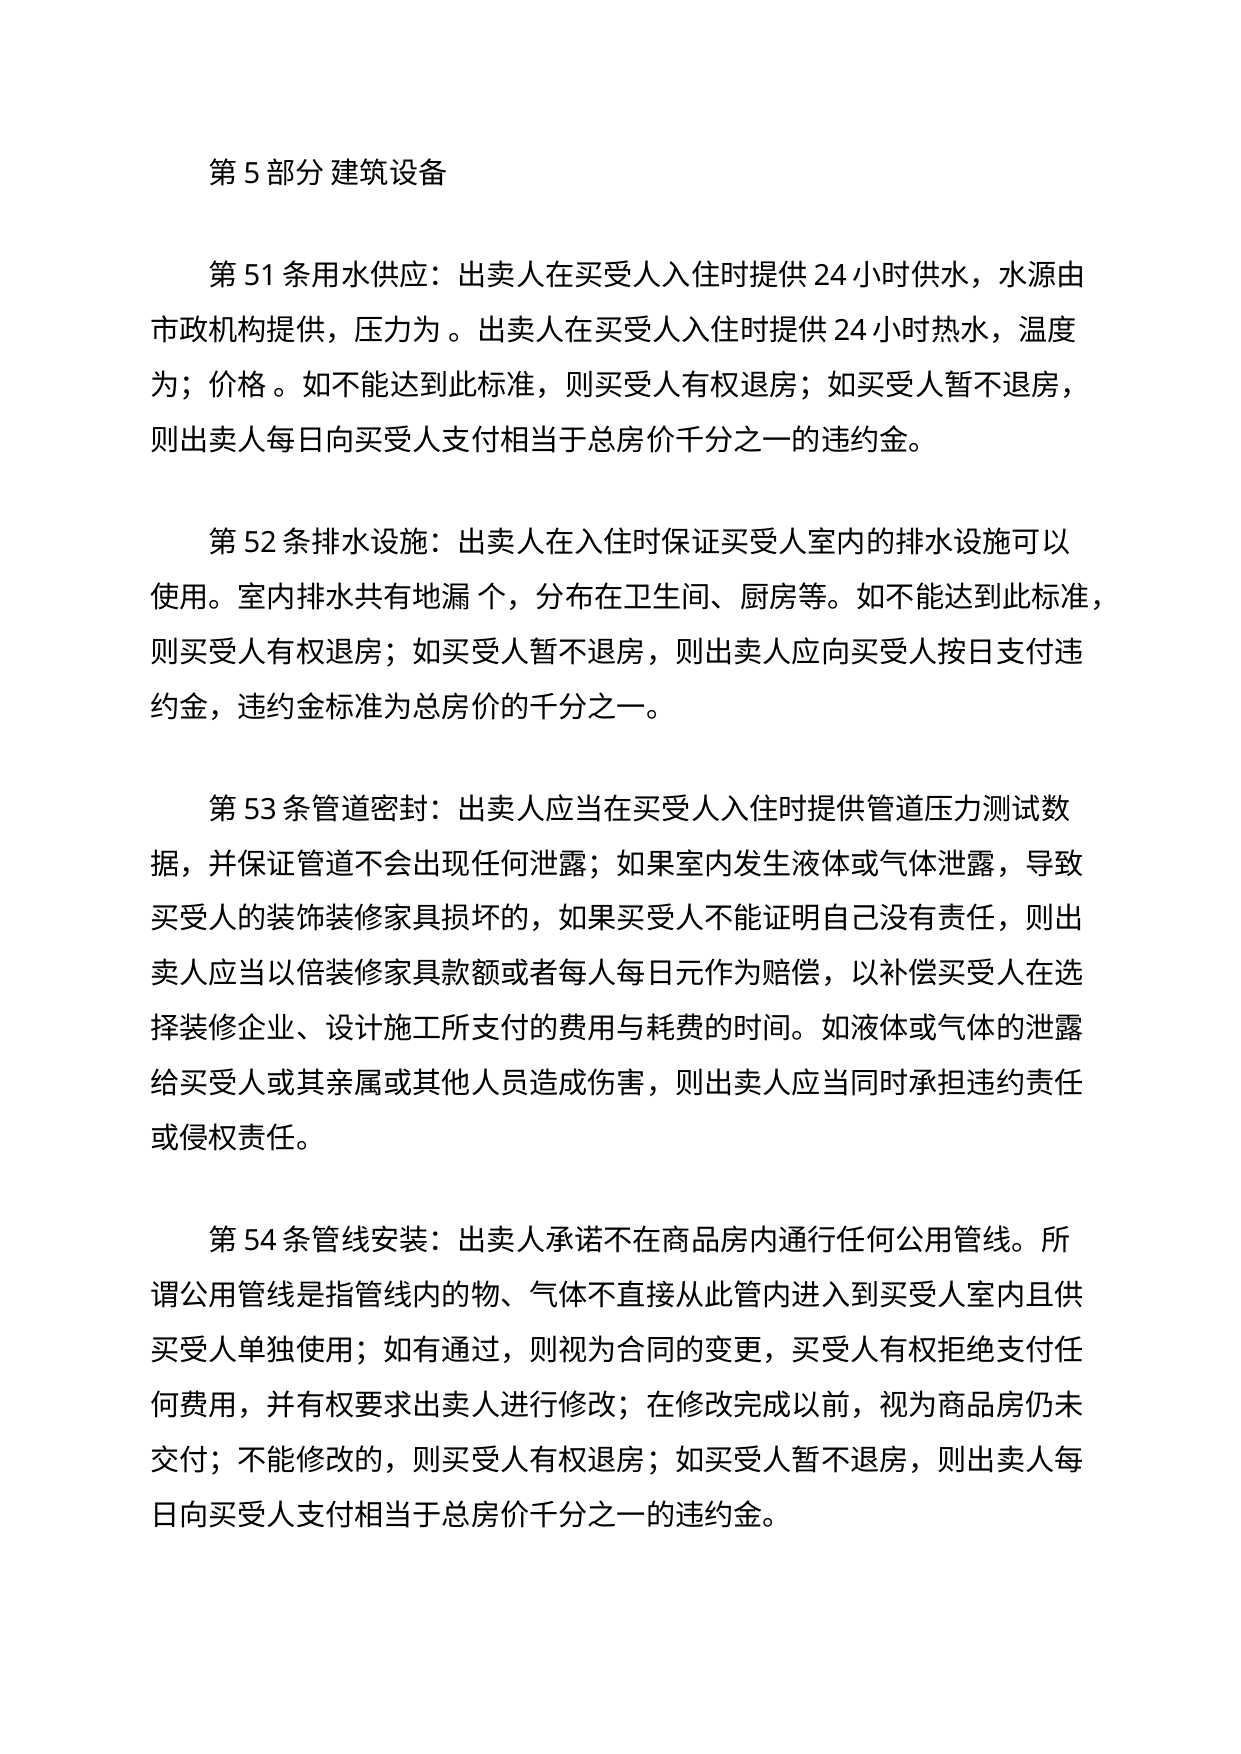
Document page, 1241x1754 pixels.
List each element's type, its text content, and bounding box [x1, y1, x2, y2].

text 第54条管线安装：出卖人承诺不在商品房内通行任何公用管线。所谓公用管线是指管线内的物、气体不直接从此管内进入到买受人室内且供买受人单独使用；如有通过，则视为合同的变更，买受人有权拒绝支付任何费用，并有权要求出卖人进行修改；在修改完成以前，视为商品房仍未交付；不能修改的，则买受人有权退房；如买受人暂不退房，则出卖人每日向买受人支付相当于总房价千分之一的违约金。 [150, 1216, 1090, 1533]
text 第51条用水供应：出卖人在买受人入住时提供24小时供水，水源由市政机构提供，压力为 。出卖人在买受人入住时提供24小时热水，温度为；价格 。如不能达到此标准，则买受人有权退房；如买受人暂不退房，则出卖人每日向买受人支付相当于总房价千分之一的违约金。 [150, 252, 1090, 459]
text 第5部分 建筑设备 [150, 150, 1090, 192]
text 第53条管道密封：出卖人应当在买受人入住时提供管道压力测试数据，并保证管道不会出现任何泄露；如果室内发生液体或气体泄露，导致买受人的装饰装修家具损坏的，如果买受人不能证明自己没有责任，则出卖人应当以倍装修家具款额或者每人每日元作为赔偿，以补偿买受人在选择装修企业、设计施工所支付的费用与耗费的时间。如液体或气体的泄露给买受人或其亲属或其他人员造成伤害，则出卖人应当同时承担违约责任或侵权责任。 [150, 785, 1090, 1157]
text 第52条排水设施：出卖人在入住时保证买受人室内的排水设施可以使用。室内排水共有地漏 个，分布在卫生间、厨房等。如不能达到此标准，则买受人有权退房；如买受人暂不退房，则出卖人应向买受人按日支付违约金，违约金标准为总房价的千分之一。 [150, 519, 1090, 726]
